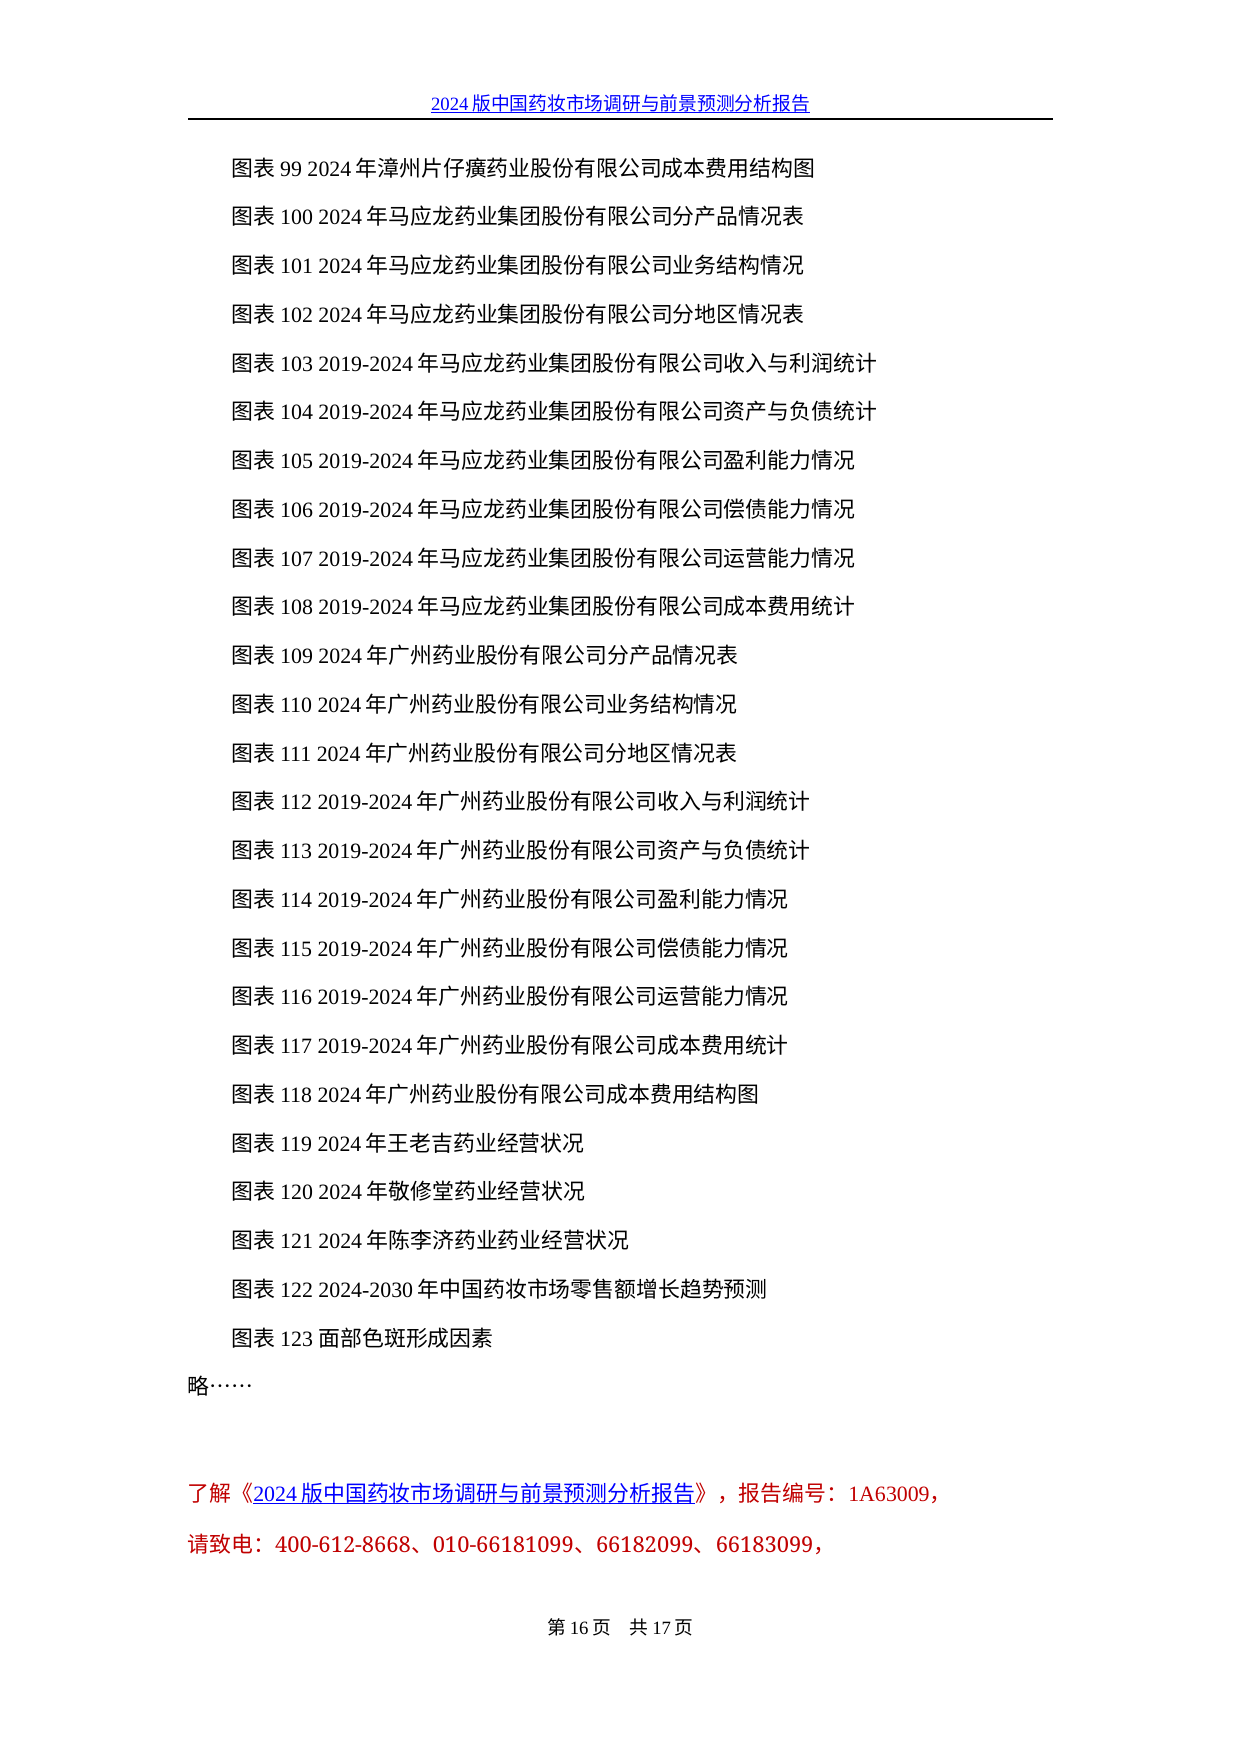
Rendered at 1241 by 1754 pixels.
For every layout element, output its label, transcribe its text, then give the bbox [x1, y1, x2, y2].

text 了解《2024版中国药妆市场调研与前景预测分析报告》，报告编号：1A63009， [187, 1475, 1053, 1508]
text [187, 150, 1053, 1401]
text 请致电：400-612-8668、010-66181099、66182099、66183099， [187, 1527, 1053, 1559]
